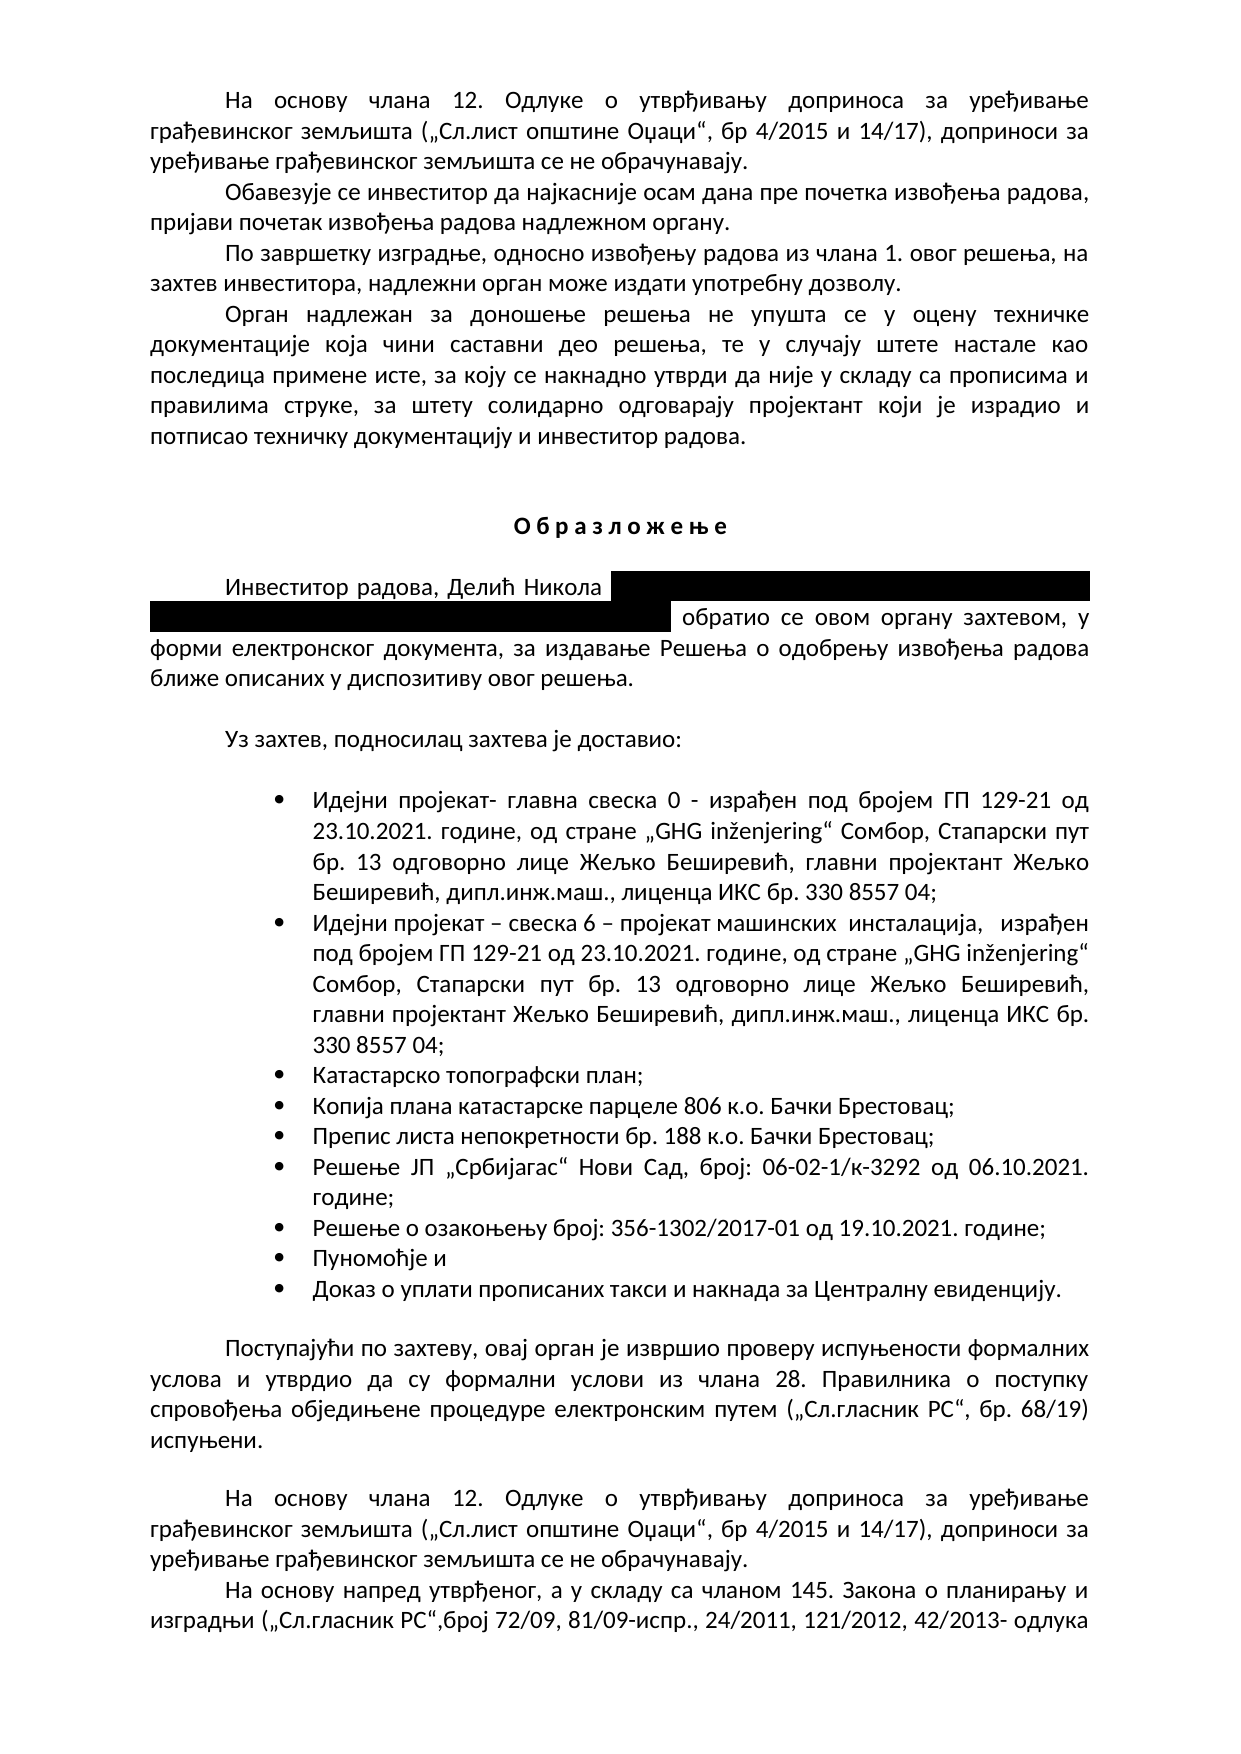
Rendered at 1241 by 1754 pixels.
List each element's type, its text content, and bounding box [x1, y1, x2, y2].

list Копија плана катастарске парцеле 806 к.о. Бачки Брестовац; [275, 1090, 1090, 1120]
list Решење о озакоњењу број: 356-1302/2017-01 од 19.10.2021. године; [275, 1212, 1090, 1242]
list Пуномоћје и [275, 1242, 1090, 1273]
list Идејни пројекат- главна свеска 0 - израђен под бројем ГП 129-21 од 23.10.2021. године, од стране „GHG inženjering“ Сомбор, Стапарски пут бр. 13 одговорно лице Жељко Беширевић, главни пројектант Жељко Беширевић, дипл.инж.маш., лиценца ИКС бр. 330 8557 04; [275, 784, 1090, 907]
text Уз захтев, подносилац захтева је доставио: [150, 723, 1090, 754]
text На основу члана 12. Одлуке о утврђивању доприноса за уређивање грађевинског земљишта („Сл.лист општине Оџаци“, бр 4/2015 и 14/17), доприноси за уређивање грађевинског земљишта се не обрачунавају. [150, 84, 1090, 176]
text Обавезује се инвеститор да најкасније осам дана пре почетка извођења радова, пријави почетак извођења радова надлежном органу. [150, 176, 1090, 237]
text По завршетку изградње, односно извођењу радова из члана 1. овог решења, на захтев инвеститора, надлежни орган може издати употребну дозволу. [150, 237, 1090, 298]
list Препис листа непокретности бр. 188 к.о. Бачки Брестовац; [275, 1120, 1090, 1151]
text О б р а з л о ж е њ е [150, 510, 1090, 540]
list Катастарско топографски план; [275, 1059, 1090, 1090]
text Поступајући по захтеву, овај орган је извршио проверу испуњености формалних услова и утврдио да су формални услови из члана 28. Правилника о поступку спровођења обједињене процедуре електронским путем („Сл.гласник РС“, бр. 68/19) испуњени. [150, 1332, 1090, 1454]
text Инвеститор радова, Делић Никола из Бачког Брестовца, ул. Лењинова бр. 107, преко пуномоћника, Хрњак Драгана из Оџака, обратио се овом органу захтевом, у форми електронског документа, за издавање Решења о одобрењу извођења радова ближе описаних у диспозитиву овог решења. [150, 601, 1090, 693]
text Орган надлежан за доношење решења не упушта се у оцену техничке документације која чини саставни део решења, те у случају штете настале као последица примене исте, за коју се накнадно утврди да није у складу са прописима и правилима струке, за штету солидарно одговарају пројектант који је израдио и потписао техничку документацију и инвеститор радова. [150, 298, 1090, 451]
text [150, 1574, 1090, 1635]
list Идејни пројекат – свеска 6 – пројекат машинских инсталација, израђен под бројем ГП 129-21 од 23.10.2021. године, од стране „GHG inženjering“ Сомбор, Стапарски пут бр. 13 одговорно лице Жељко Беширевић, главни пројектант Жељко Беширевић, дипл.инж.маш., лиценца ИКС бр. 330 8557 04; [275, 907, 1090, 1059]
text На основу члана 12. Одлуке о утврђивању доприноса за уређивање грађевинског земљишта („Сл.лист општине Оџаци“, бр 4/2015 и 14/17), доприноси за уређивање грађевинског земљишта се не обрачунавају. [150, 1482, 1090, 1574]
list Решење ЈП „Србијагас“ Нови Сад, број: 06-02-1/к-3292 од 06.10.2021. године; [275, 1151, 1090, 1212]
list Доказ о уплати прописаних такси и накнада за Централну евиденцију. [275, 1273, 1090, 1303]
